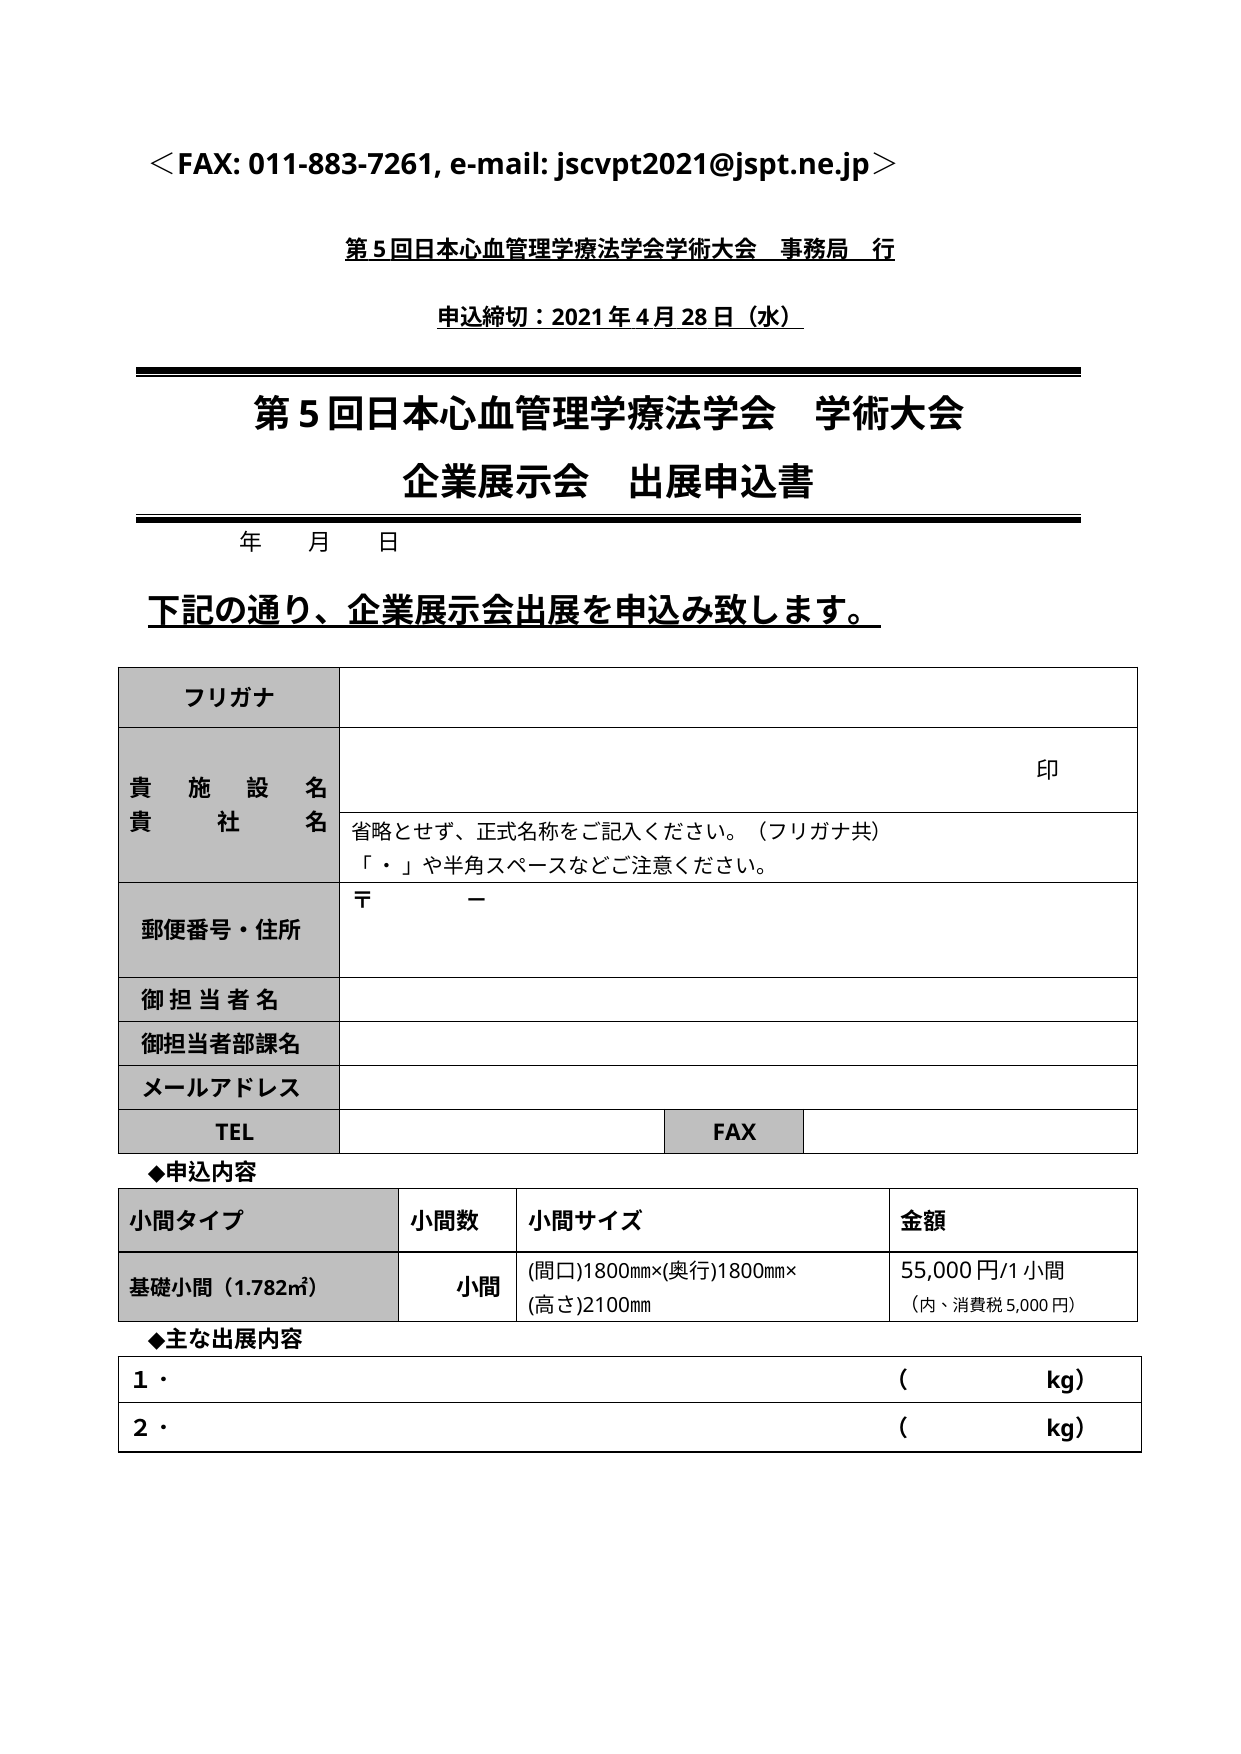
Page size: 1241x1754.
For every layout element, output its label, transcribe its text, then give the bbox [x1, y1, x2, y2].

table_header [340, 668, 1137, 727]
table_cell [340, 1066, 1137, 1109]
text 下記の通り、企業展示会出展を申込み致します。 [148, 574, 1092, 642]
table_cell 55,000円/1小間 （内、消費税5,000円） [890, 1253, 1137, 1321]
table_cell 郵便番号・住所 [119, 883, 339, 977]
table_cell [340, 1110, 664, 1153]
table_cell メールアドレス [119, 1066, 339, 1109]
table_header 小間数 [399, 1189, 516, 1251]
table_cell 御担当者部課名 [119, 1022, 339, 1065]
table_cell 小間 [399, 1253, 516, 1321]
table_cell ２． （ kg） [119, 1403, 1141, 1451]
table_header 金額 [890, 1189, 1137, 1251]
table_header 第5回日本心血管理学療法学会 学術大会 企業展示会 出展申込書 [136, 377, 1081, 514]
text 申込締切：2021年4月28日（水） [148, 299, 1092, 333]
text ＜FAX: 011-883-7261, e-mail: jscvpt2021@jspt.ne.jp＞ [148, 127, 1092, 196]
table_cell 御 担 当 者 名 [119, 978, 339, 1021]
table_cell FAX [665, 1110, 803, 1153]
table_cell 印 [340, 728, 1137, 812]
table_cell [804, 1110, 1137, 1153]
table_header 小間サイズ [517, 1189, 889, 1251]
table_header １． （ kg） [119, 1357, 1141, 1402]
table_cell 〒 － [340, 883, 1137, 977]
table_cell [340, 1022, 1137, 1065]
table_cell (間口)1800㎜×(奥行)1800㎜× (高さ)2100㎜ [517, 1253, 889, 1321]
table_cell 基礎小間（1.782㎡） [119, 1253, 398, 1321]
table_header フリガナ [119, 668, 339, 727]
text 第5回日本心血管理学療法学会学術大会 事務局 行 [148, 230, 1092, 264]
text ◆申込内容 [148, 1154, 1092, 1188]
text ◆主な出展内容 [148, 1322, 1092, 1356]
table_cell TEL [119, 1110, 339, 1153]
table_cell 貴施設名 貴社名 [119, 728, 339, 882]
text 年 月 日 [148, 523, 1092, 557]
table_cell 省略とせず、正式名称をご記入ください。（フリガナ共） 「 ・ 」や半角スペースなどご注意ください。 [340, 813, 1137, 882]
table_cell [340, 978, 1137, 1021]
table_header 小間タイプ [119, 1189, 398, 1251]
